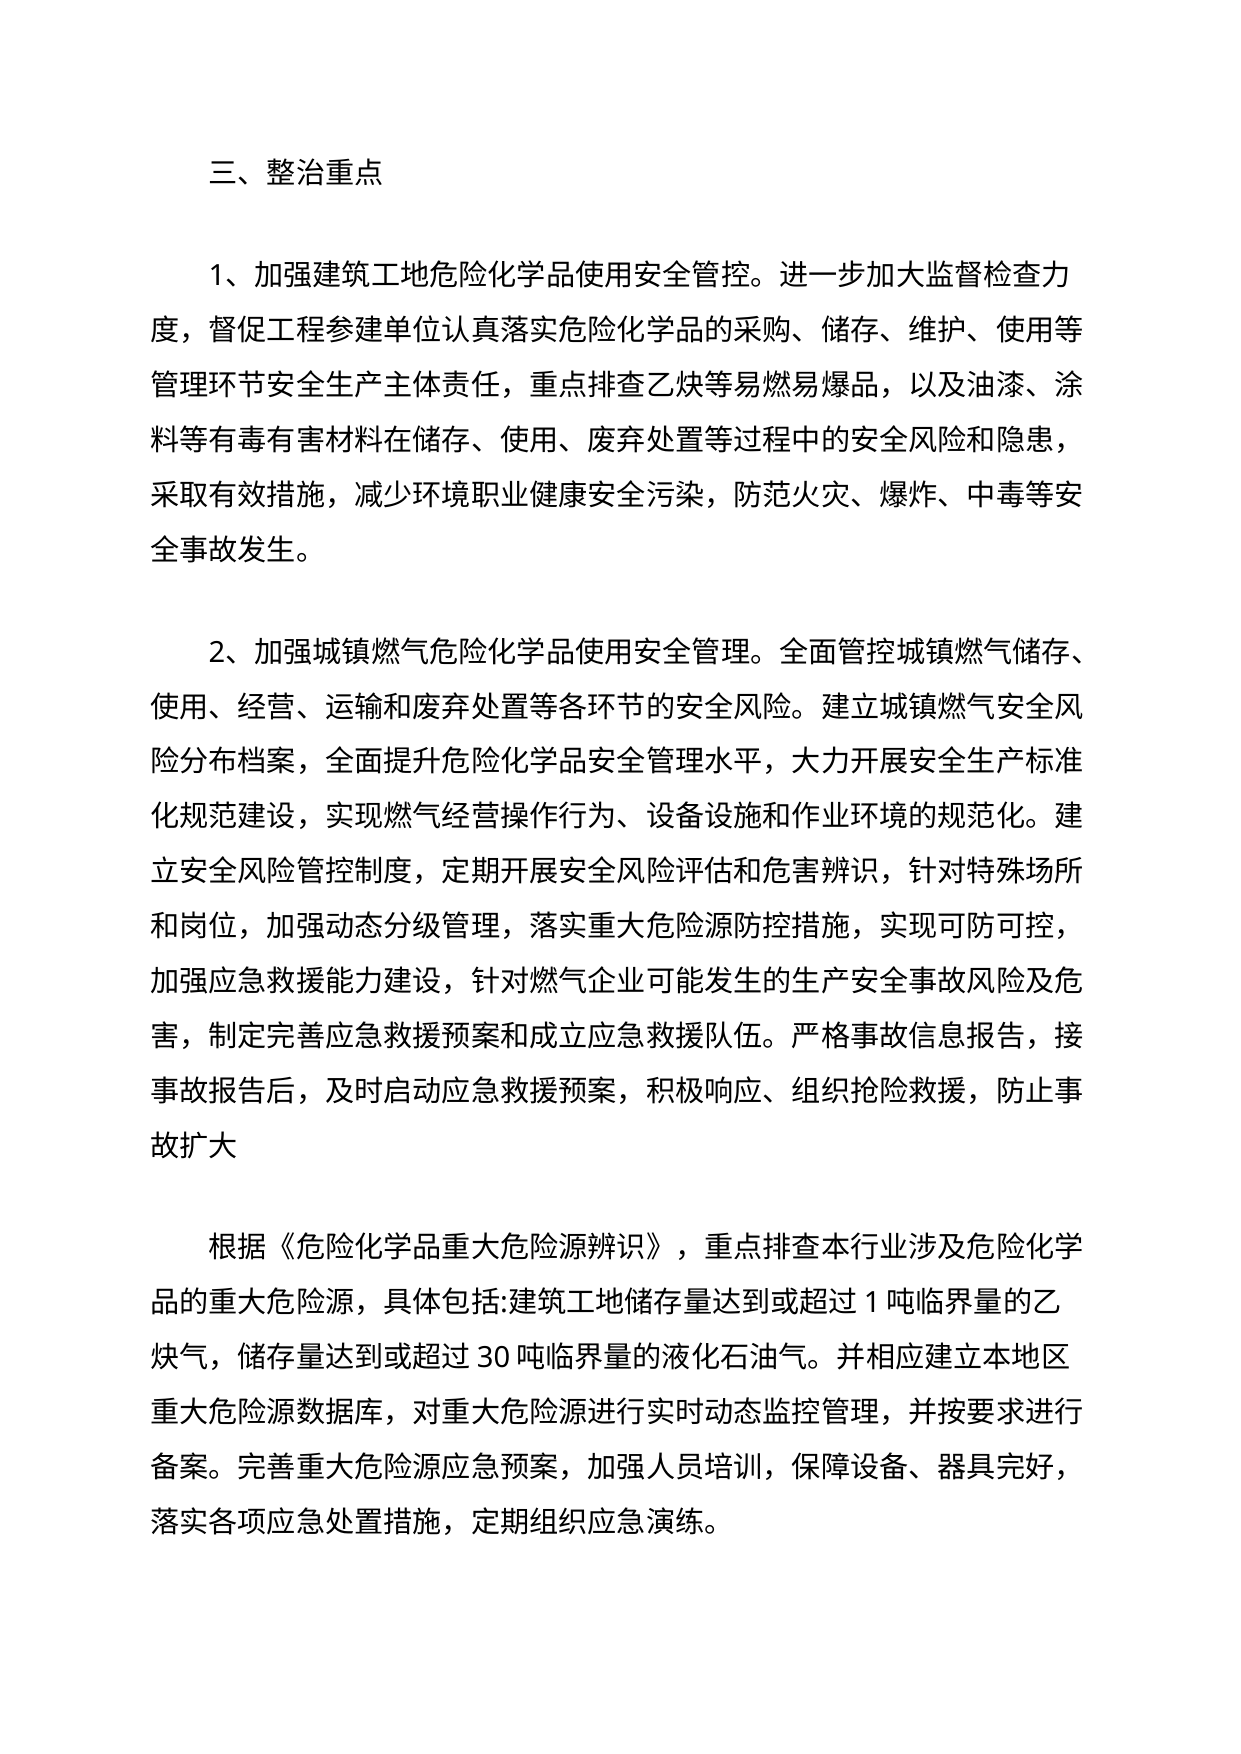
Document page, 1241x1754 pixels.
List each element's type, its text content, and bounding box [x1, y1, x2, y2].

text 根据《危险化学品重大危险源辨识》，重点排查本行业涉及危险化学品的重大危险源，具体包括:建筑工地储存量达到或超过1吨临界量的乙炔气，储存量达到或超过30吨临界量的液化石油气。并相应建立本地区重大危险源数据库，对重大危险源进行实时动态监控管理，并按要求进行备案。完善重大危险源应急预案，加强人员培训，保障设备、器具完好，落实各项应急处置措施，定期组织应急演练。 [150, 1224, 1090, 1541]
text 2、加强城镇燃气危险化学品使用安全管理。全面管控城镇燃气储存、使用、经营、运输和废弃处置等各环节的安全风险。建立城镇燃气安全风险分布档案，全面提升危险化学品安全管理水平，大力开展安全生产标准化规范建设，实现燃气经营操作行为、设备设施和作业环境的规范化。建立安全风险管控制度，定期开展安全风险评估和危害辨识，针对特殊场所和岗位，加强动态分级管理，落实重大危险源防控措施，实现可防可控，加强应急救援能力建设，针对燃气企业可能发生的生产安全事故风险及危害，制定完善应急救援预案和成立应急救援队伍。严格事故信息报告，接事故报告后，及时启动应急救援预案，积极响应、组织抢险救援，防止事故扩大 [150, 628, 1090, 1164]
text 1、加强建筑工地危险化学品使用安全管控。进一步加大监督检查力度，督促工程参建单位认真落实危险化学品的采购、储存、维护、使用等管理环节安全生产主体责任，重点排查乙炔等易燃易爆品，以及油漆、涂料等有毒有害材料在储存、使用、废弃处置等过程中的安全风险和隐患，采取有效措施，减少环境职业健康安全污染，防范火灾、爆炸、中毒等安全事故发生。 [150, 252, 1090, 569]
text 三、整治重点 [150, 150, 1090, 192]
